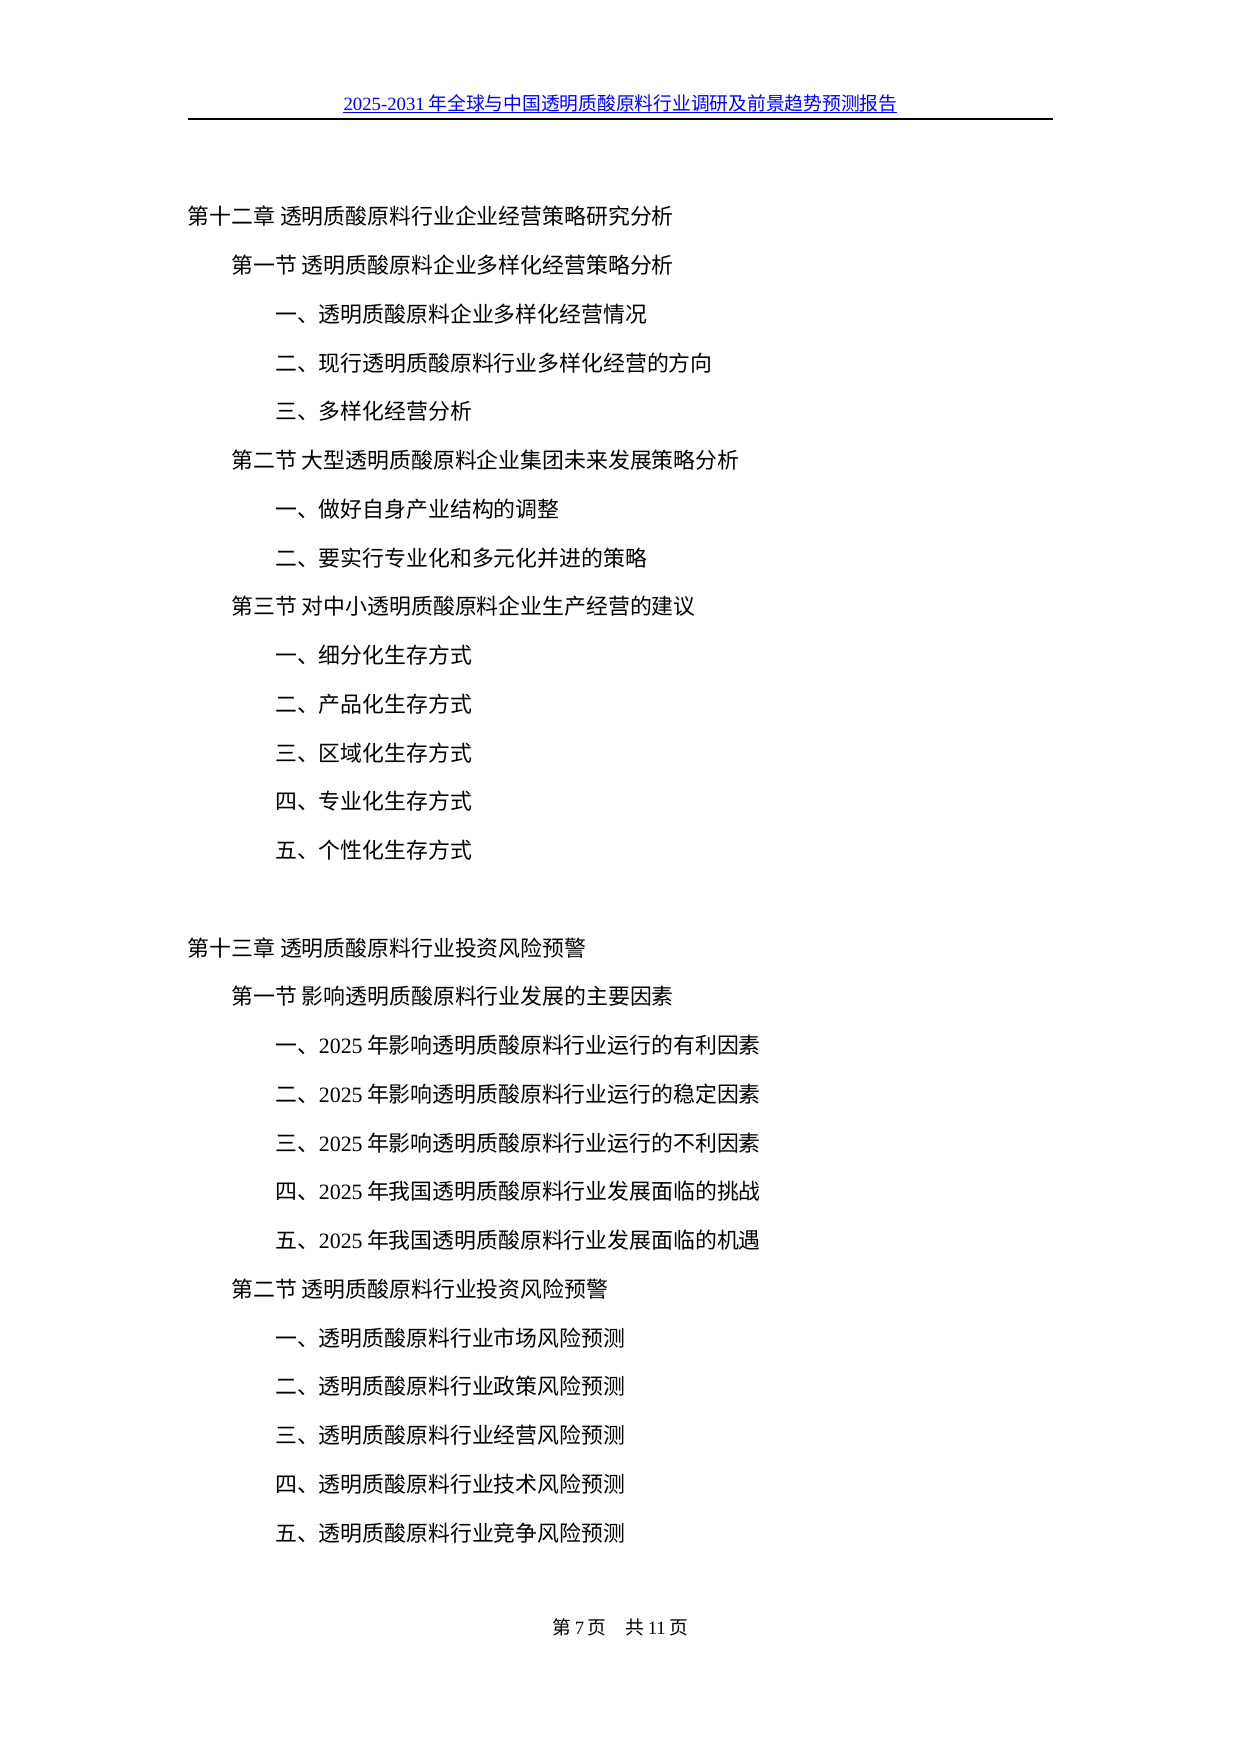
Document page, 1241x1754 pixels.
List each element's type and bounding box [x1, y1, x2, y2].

text [187, 150, 1053, 1548]
